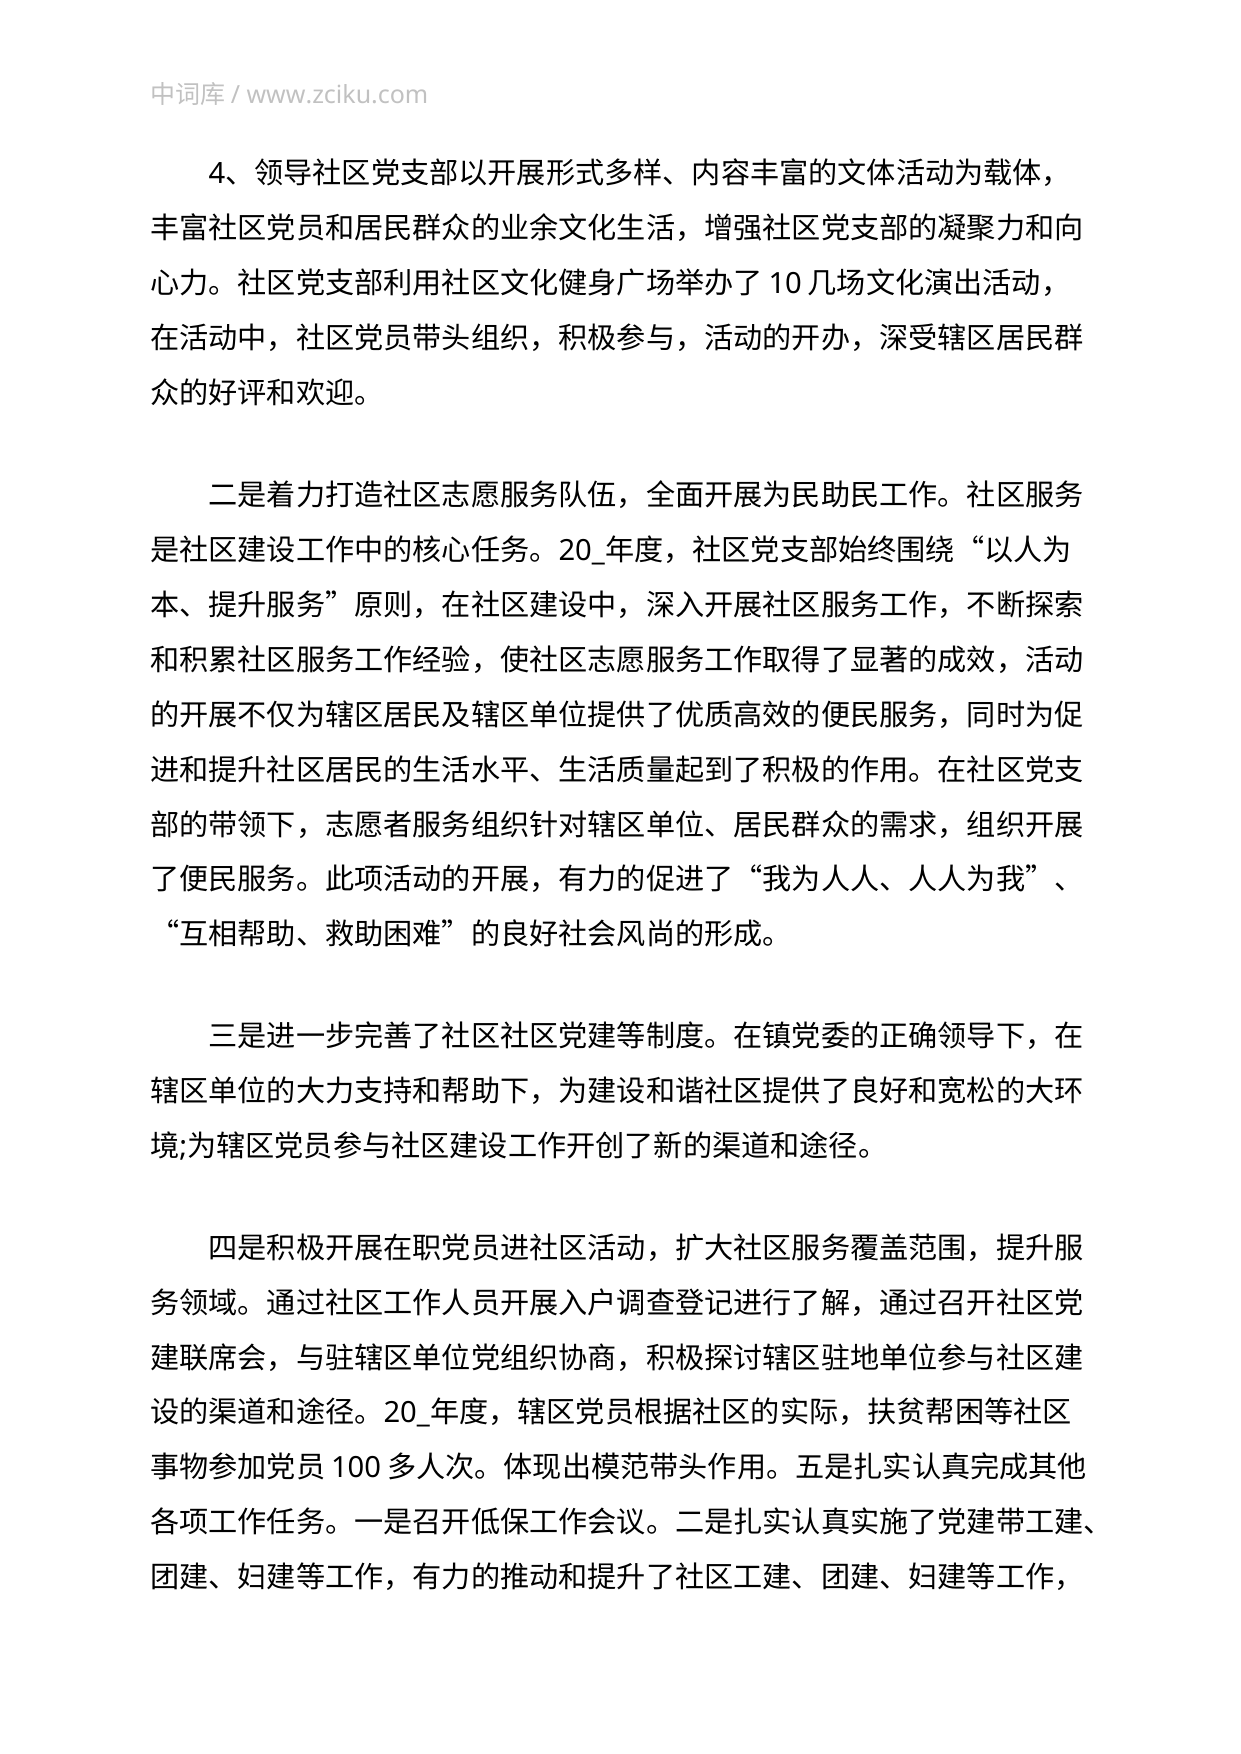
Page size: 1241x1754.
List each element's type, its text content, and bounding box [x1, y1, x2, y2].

text 二是着力打造社区志愿服务队伍，全面开展为民助民工作。社区服务是社区建设工作中的核心任务。20_年度，社区党支部始终围绕“以人为本、提升服务”原则，在社区建设中，深入开展社区服务工作，不断探索和积累社区服务工作经验，使社区志愿服务工作取得了显著的成效，活动的开展不仅为辖区居民及辖区单位提供了优质高效的便民服务，同时为促进和提升社区居民的生活水平、生活质量起到了积极的作用。在社区党支部的带领下，志愿者服务组织针对辖区单位、居民群众的需求，组织开展了便民服务。此项活动的开展，有力的促进了“我为人人、人人为我”、“互相帮助、救助困难”的良好社会风尚的形成。 [150, 472, 1090, 953]
text 4、领导社区党支部以开展形式多样、内容丰富的文体活动为载体，丰富社区党员和居民群众的业余文化生活，增强社区党支部的凝聚力和向心力。社区党支部利用社区文化健身广场举办了10几场文化演出活动，在活动中，社区党员带头组织，积极参与，活动的开办，深受辖区居民群众的好评和欢迎。 [150, 150, 1090, 412]
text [150, 1224, 1090, 1596]
text 三是进一步完善了社区社区党建等制度。在镇党委的正确领导下，在辖区单位的大力支持和帮助下，为建设和谐社区提供了良好和宽松的大环境;为辖区党员参与社区建设工作开创了新的渠道和途径。 [150, 1013, 1090, 1165]
